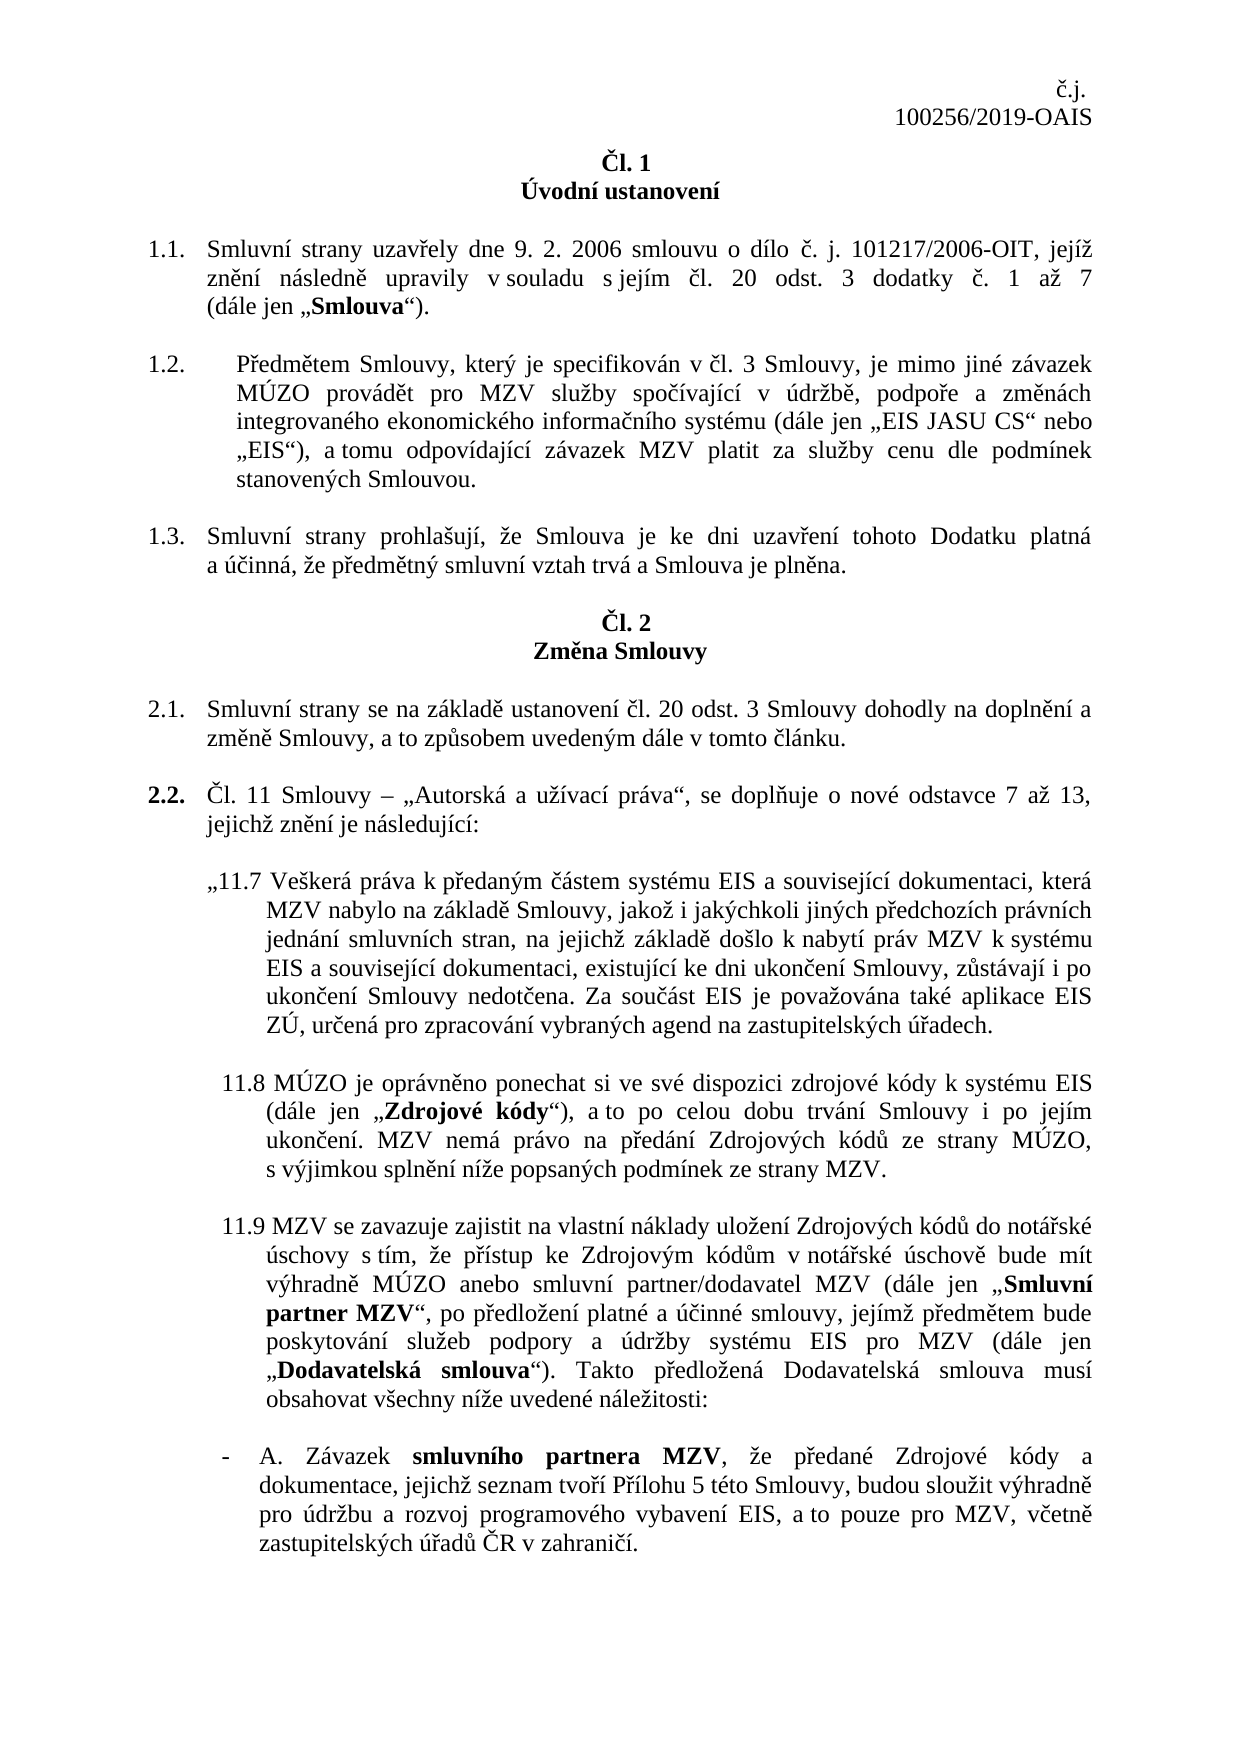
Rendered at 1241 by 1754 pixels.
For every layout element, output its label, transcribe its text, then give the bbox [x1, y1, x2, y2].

list Smluvní strany uzavřely dne 9. 2. 2006 smlouvu o dílo č. j. 101217/2006-OIT, jejíž znění následně upravily v souladu s jejím čl. 20 odst. 3 dodatky č. 1 až 7 (dále jen „Smlouva“). [148, 234, 1093, 320]
list Smluvní strany prohlašují, že Smlouva je ke dni uzavření tohoto Dodatku platná a účinná, že předmětný smluvní vztah trvá a Smlouva je plněna. [148, 521, 1093, 579]
text 11.9 MZV se zavazuje zajistit na vlastní náklady uložení Zdrojových kódů do notářské úschovy s tím, že přístup ke Zdrojovým kódům v notářské úschově bude mít výhradně MÚZO anebo smluvní partner/dodavatel MZV (dále jen „Smluvní partner MZV“, po předložení platné a účinné smlouvy, jejímž předmětem bude poskytování služeb podpory a údržby systému EIS pro MZV (dále jen „Dodavatelská smlouva“). Takto předložená Dodavatelská smlouva musí obsahovat všechny níže uvedené náležitosti: [221, 1211, 1093, 1413]
text Úvodní ustanovení [148, 176, 1093, 205]
subtitle Smluvní strany se na základě ustanovení čl. 20 odst. 3 Smlouvy dohodly na doplnění a změně Smlouvy, a to způsobem uvedeným dále v tomto článku. [148, 694, 1093, 751]
list Předmětem Smlouvy, který je specifikován v čl. 3 Smlouvy, je mimo jiné závazek MÚZO provádět pro MZV služby spočívající v údržbě, podpoře a změnách integrovaného ekonomického informačního systému (dále jen „EIS JASU CS“ nebo „EIS“), a tomu odpovídající závazek MZV platit za služby cenu dle podmínek stanovených Smlouvou. [148, 349, 1093, 493]
text 11.8 MÚZO je oprávněno ponechat si ve své dispozici zdrojové kódy k systému EIS (dále jen „Zdrojové kódy“), a to po celou dobu trvání Smlouvy i po jejím ukončení. MZV nemá právo na předání Zdrojových kódů ze strany MÚZO, s výjimkou splnění níže popsaných podmínek ze strany MZV. [221, 1068, 1093, 1183]
text Změna Smlouvy [148, 636, 1093, 665]
text „11.7 Veškerá práva k předaným částem systému EIS a související dokumentaci, která MZV nabylo na základě Smlouvy, jakož i jakýchkoli jiných předchozích právních jednání smluvních stran, na jejichž základě došlo k nabytí práv MZV k systému EIS a související dokumentaci, existující ke dni ukončení Smlouvy, zůstávají i po ukončení Smlouvy nedotčena. Za součást EIS je považována také aplikace EIS ZÚ, určená pro zpracování vybraných agend na zastupitelských úřadech. [207, 866, 1093, 1039]
subtitle Čl. 11 Smlouvy – „Autorská a užívací práva“, se doplňuje o nové odstavce 7 až 13, jejichž znění je následující: [148, 780, 1093, 838]
list A. Závazek smluvního partnera MZV, že předané Zdrojové kódy a dokumentace, jejichž seznam tvoří Přílohu 5 této Smlouvy, budou sloužit výhradně pro údržbu a rozvoj programového vybavení EIS, a to pouze pro MZV, včetně zastupitelských úřadů ČR v zahraničí. [221, 1441, 1093, 1556]
